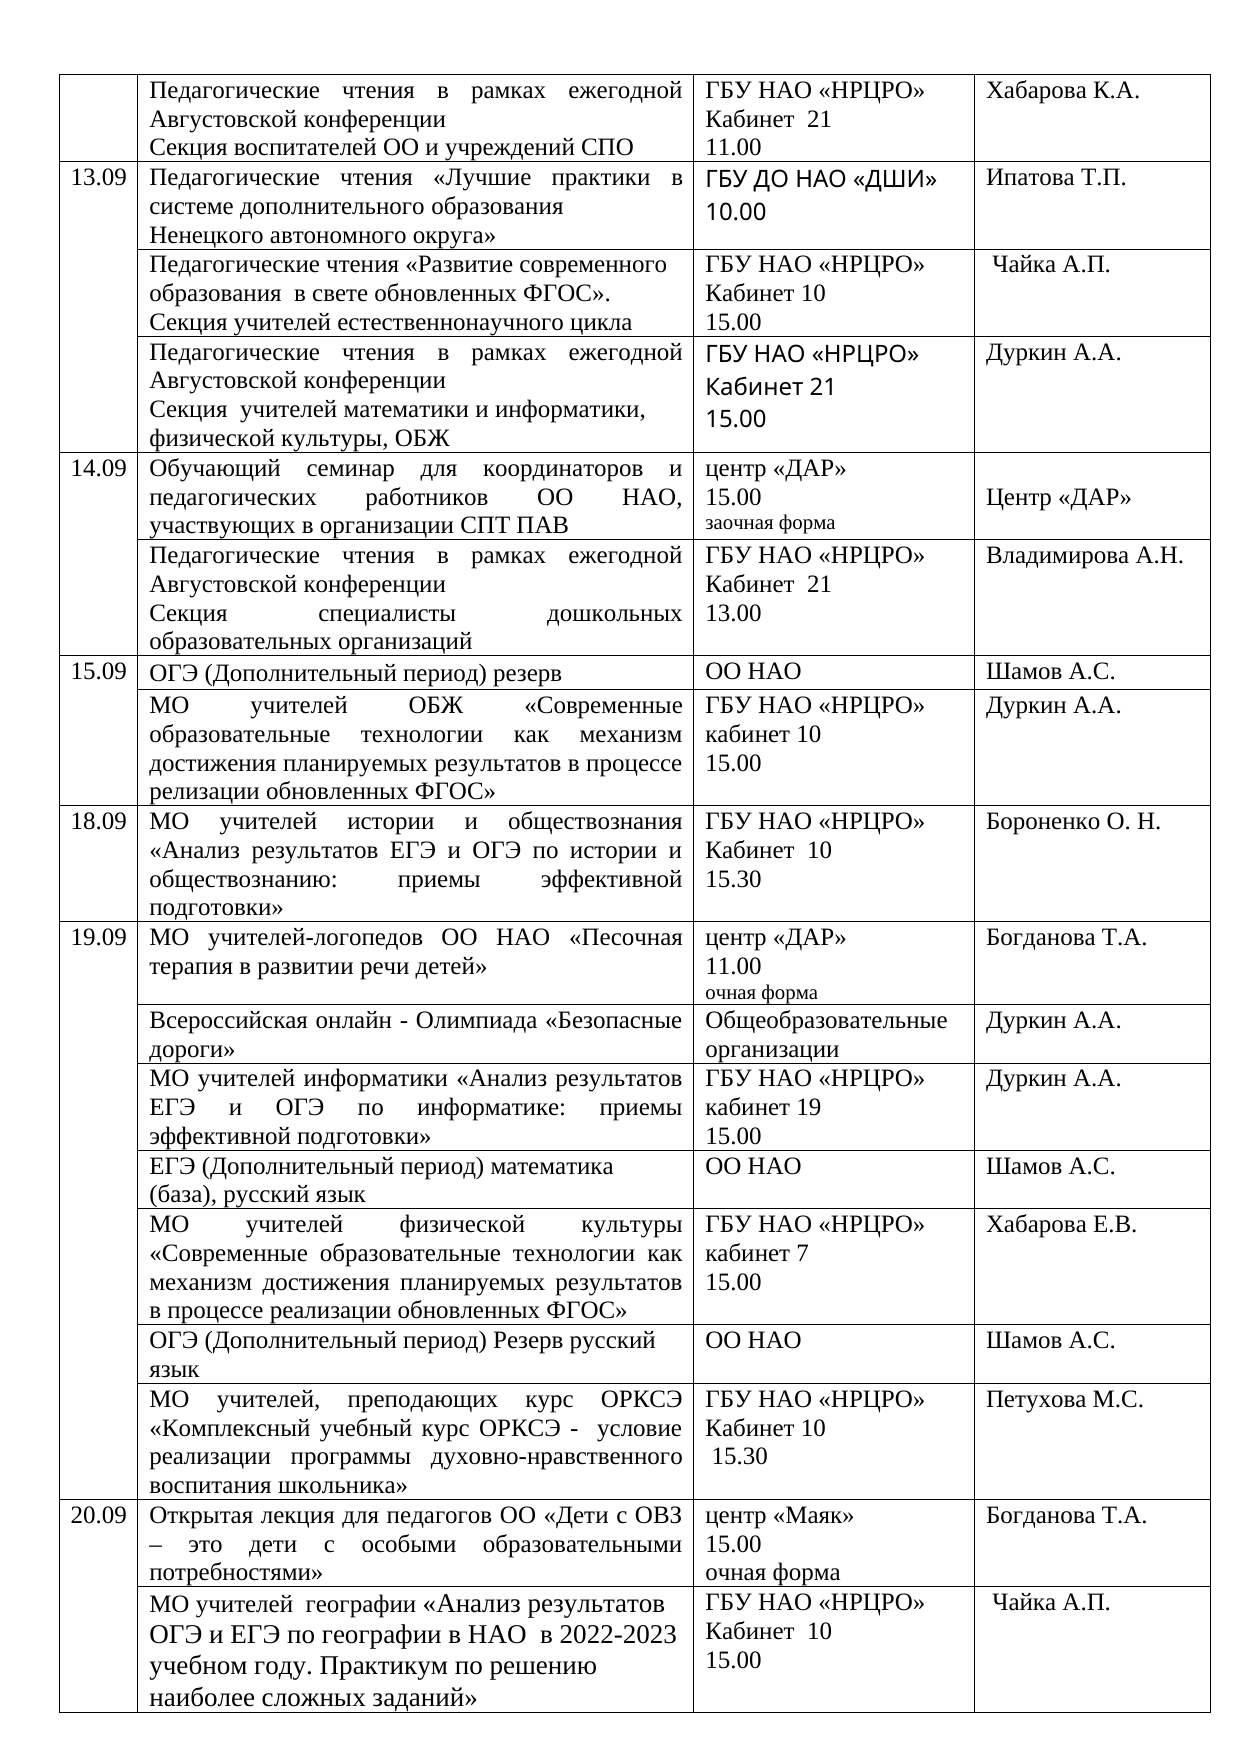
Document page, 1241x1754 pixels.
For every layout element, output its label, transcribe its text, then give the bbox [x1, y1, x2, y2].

table_cell ОО НАО [694, 1151, 974, 1208]
table_cell Общеобразовательные организации [694, 1005, 974, 1062]
table_cell Центр «ДАР» [975, 453, 1210, 539]
table_cell ГБУ НАО «НРЦРО» Кабинет 10 15.30 [694, 1384, 974, 1499]
table_cell ГБУ ДО НАО «ДШИ» 10.00 [694, 162, 974, 248]
table_cell ГБУ НАО «НРЦРО» Кабинет 21 11.00 [694, 75, 974, 161]
table_cell Шамов А.С. [975, 1325, 1210, 1383]
table_cell Богданова Т.А. [975, 922, 1210, 1004]
table_cell МО учителей ОБЖ «Современные образовательные технологии как механизм достижения планируемых результатов в процессе релизации обновленных ФГОС» [138, 690, 693, 805]
table_cell ОГЭ (Дополнительный период) Резерв русский язык [138, 1325, 693, 1383]
table_cell Педагогические чтения в рамках ежегодной Августовской конференции Секция учителей математики и информатики, физической культуры, ОБЖ [138, 337, 693, 452]
table_cell Богданова Т.А. [975, 1500, 1210, 1586]
table_cell Шамов А.С. [975, 1151, 1210, 1208]
table_cell Педагогические чтения «Лучшие практики в системе дополнительного образования Ненецкого автономного округа» [138, 162, 693, 248]
table_cell Педагогические чтения «Развитие современного образования в свете обновленных ФГОС». Секция учителей естественнонаучного цикла [138, 250, 693, 336]
table_cell Шамов А.С. [975, 656, 1210, 689]
table_cell Дуркин А.А. [975, 690, 1210, 805]
table_cell Владимирова А.Н. [975, 540, 1210, 655]
table_cell МО учителей, преподающих курс ОРКСЭ «Комплексный учебный курс ОРКСЭ - условие реализации программы духовно-нравственного воспитания школьника» [138, 1384, 693, 1499]
table_cell ГБУ НАО «НРЦРО» кабинет 19 15.00 [694, 1064, 974, 1150]
table_cell ОО НАО [694, 1325, 974, 1383]
table_cell МО учителей информатики «Анализ результатов ЕГЭ и ОГЭ по информатике: приемы эффективной подготовки» [138, 1064, 693, 1150]
table_cell Педагогические чтения в рамках ежегодной Августовской конференции Секция специалисты дошкольных образовательных организаций [138, 540, 693, 655]
table_cell Дуркин А.А. [975, 337, 1210, 452]
table_cell 20.09 [60, 1500, 137, 1712]
table_cell Ипатова Т.П. [975, 162, 1210, 248]
table_cell Дуркин А.А. [975, 1064, 1210, 1150]
table_cell ОГЭ (Дополнительный период) резерв [138, 656, 693, 689]
table_cell ЕГЭ (Дополнительный период) математика (база), русский язык [138, 1151, 693, 1208]
table_cell Дуркин А.А. [975, 1005, 1210, 1062]
table_cell Бороненко О. Н. [975, 806, 1210, 921]
table_cell ГБУ НАО «НРЦРО» кабинет 7 15.00 [694, 1209, 974, 1324]
table_cell МО учителей физической культуры «Современные образовательные технологии как механизм достижения планируемых результатов в процессе реализации обновленных ФГОС» [138, 1209, 693, 1324]
table_cell 15.09 [60, 656, 137, 805]
table_cell Всероссийская онлайн - Олимпиада «Безопасные дороги» [138, 1005, 693, 1062]
table_cell Педагогические чтения в рамках ежегодной Августовской конференции Секция воспитателей ОО и учреждений СПО [138, 75, 693, 161]
table_cell МО учителей географии «Анализ результатов ОГЭ и ЕГЭ по географии в НАО в 2022-2023 учебном году. Практикум по решению наиболее сложных заданий» [138, 1587, 693, 1712]
table_cell 13.09 [60, 162, 137, 452]
table_cell ГБУ НАО «НРЦРО» Кабинет 10 15.00 [694, 1587, 974, 1712]
table_cell ГБУ НАО «НРЦРО» Кабинет 10 15.00 [694, 250, 974, 336]
table_cell центр «ДАР» 11.00 очная форма [694, 922, 974, 1004]
table_cell Обучающий семинар для координаторов и педагогических работников ОО НАО, участвующих в организации СПТ ПАВ [138, 453, 693, 539]
table_cell Хабарова Е.В. [975, 1209, 1210, 1324]
table_cell ГБУ НАО «НРЦРО» Кабинет 21 15.00 [694, 337, 974, 452]
table_cell Чайка А.П. [975, 1587, 1210, 1712]
table_cell Петухова М.С. [975, 1384, 1210, 1499]
table_cell центр «ДАР» 15.00 заочная форма [694, 453, 974, 539]
table_cell ОО НАО [694, 656, 974, 689]
table_cell ГБУ НАО «НРЦРО» кабинет 10 15.00 [694, 690, 974, 805]
table_cell 19.09 [60, 922, 137, 1499]
table_cell 14.09 [60, 453, 137, 655]
table_cell МО учителей-логопедов ОО НАО «Песочная терапия в развитии речи детей» [138, 922, 693, 1004]
table_cell Хабарова К.А. [975, 75, 1210, 161]
table_cell ГБУ НАО «НРЦРО» Кабинет 21 13.00 [694, 540, 974, 655]
table_cell Открытая лекция для педагогов ОО «Дети с ОВЗ – это дети с особыми образовательными потребностями» [138, 1500, 693, 1586]
table_cell Чайка А.П. [975, 250, 1210, 336]
table_cell центр «Маяк» 15.00 очная форма [694, 1500, 974, 1586]
table_cell 18.09 [60, 806, 137, 921]
table_cell ГБУ НАО «НРЦРО» Кабинет 10 15.30 [694, 806, 974, 921]
table_cell МО учителей истории и обществознания «Анализ результатов ЕГЭ и ОГЭ по истории и обществознанию: приемы эффективной подготовки» [138, 806, 693, 921]
